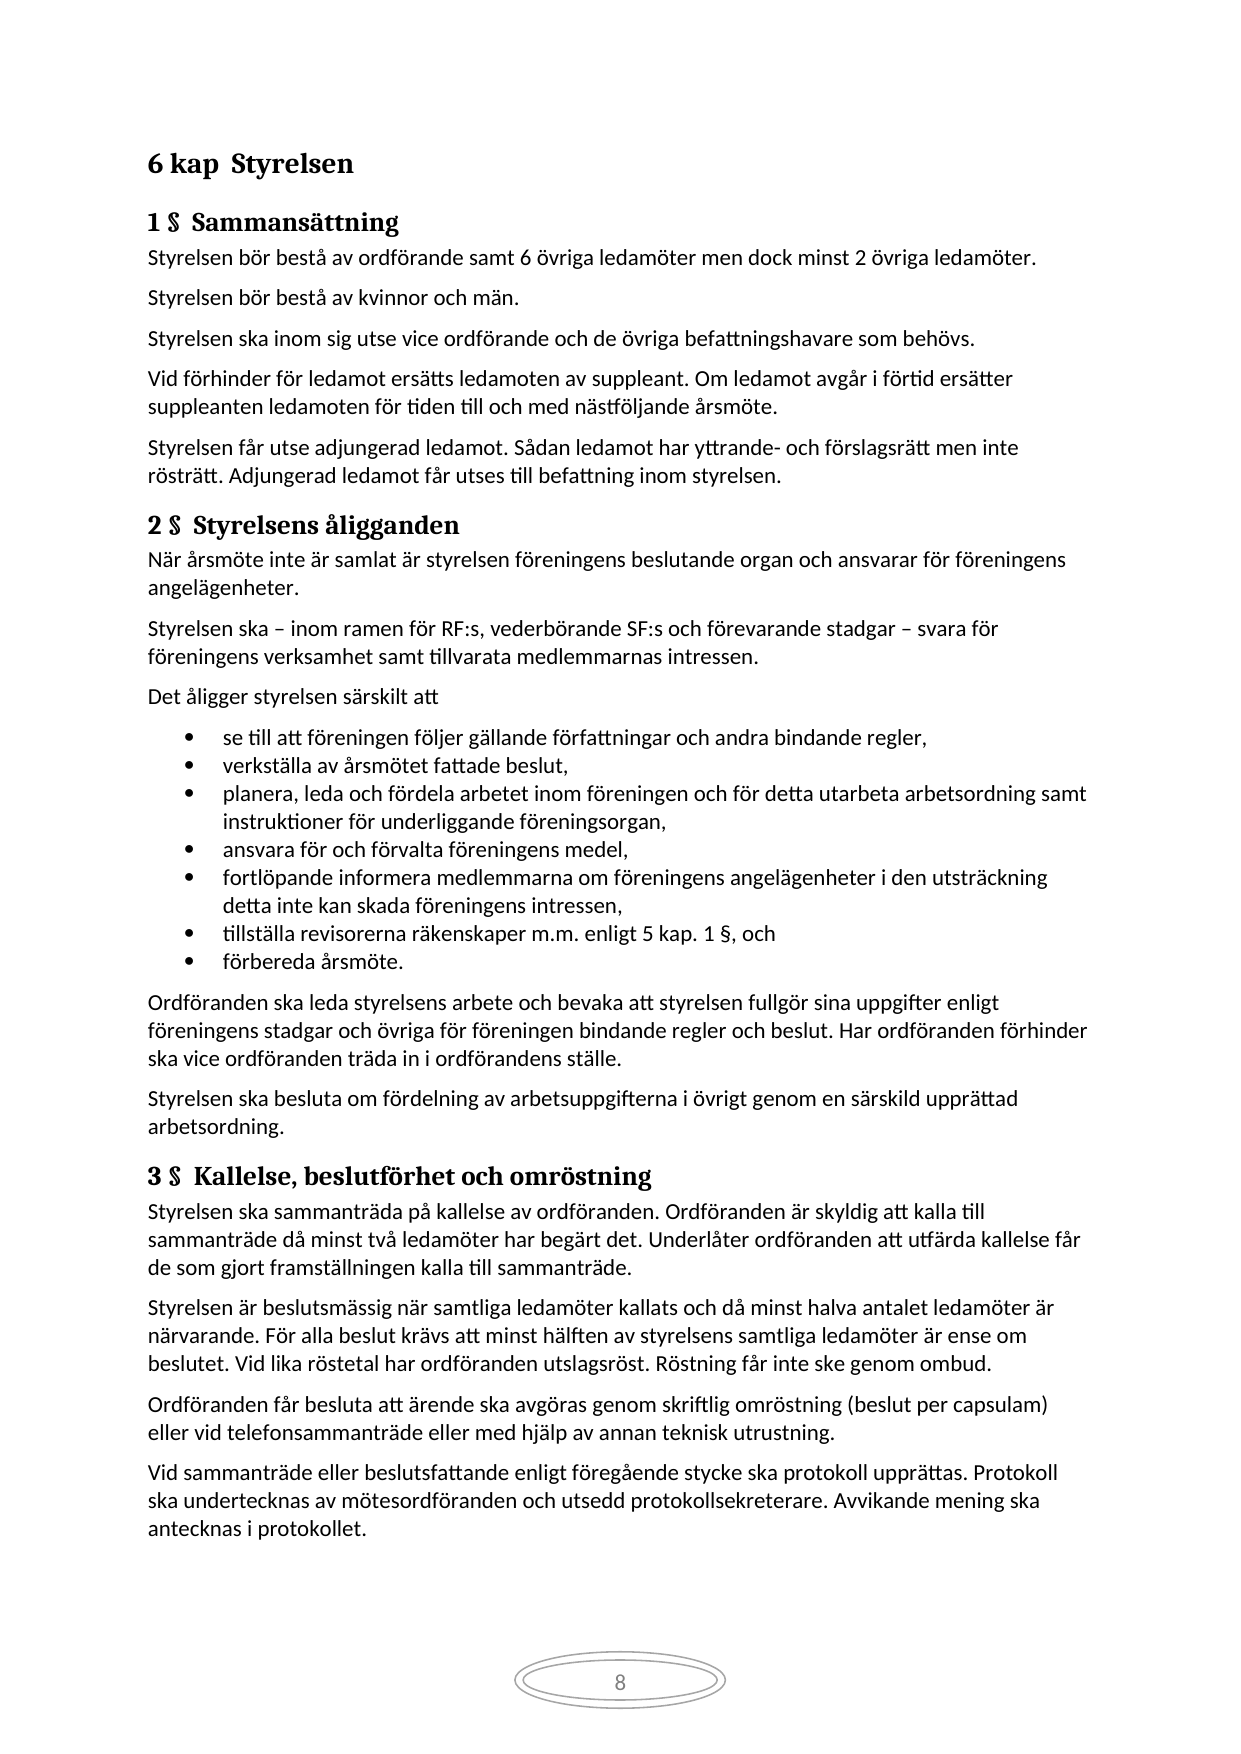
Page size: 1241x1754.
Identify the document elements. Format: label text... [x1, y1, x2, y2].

text Vid förhinder för ledamot ersätts ledamoten av suppleant. Om ledamot avgår i förtid ersätter suppleanten ledamoten för tiden till och med nästföljande årsmöte. [148, 364, 1093, 420]
list planera, leda och fördela arbetet inom föreningen och för detta utarbeta arbetsordning samt instruktioner för underliggande föreningsorgan, [185, 779, 1093, 835]
list ansvara för och förvalta föreningens medel, [185, 835, 1093, 863]
text När årsmöte inte är samlat är styrelsen föreningens beslutande organ och ansvarar för föreningens angelägenheter. [148, 545, 1093, 601]
subtitle 2 § Styrelsens åligganden [148, 510, 1093, 541]
text Vid sammanträde eller beslutsfattande enligt föregående stycke ska protokoll upprättas. Protokoll ska undertecknas av mötesordföranden och utsedd protokollsekreterare. Avvikande mening ska antecknas i protokollet. [148, 1458, 1093, 1543]
text Styrelsen ska besluta om fördelning av arbetsuppgifterna i övrigt genom en särskild upprättad arbetsordning. [148, 1084, 1093, 1140]
text Styrelsen är beslutsmässig när samtliga ledamöter kallats och då minst halva antalet ledamöter är närvarande. För alla beslut krävs att minst hälften av styrelsens samtliga ledamöter är ense om beslutet. Vid lika röstetal har ordföranden utslagsröst. Röstning får inte ske genom ombud. [148, 1293, 1093, 1377]
text Styrelsen får utse adjungerad ledamot. Sådan ledamot har yttrande- och förslagsrätt men inte rösträtt. Adjungerad ledamot får utses till befattning inom styrelsen. [148, 433, 1093, 489]
text Styrelsen bör bestå av kvinnor och män. [148, 283, 1093, 311]
text Styrelsen ska sammanträda på kallelse av ordföranden. Ordföranden är skyldig att kalla till sammanträde då minst två ledamöter har begärt det. Underlåter ordföranden att utfärda kallelse får de som gjort framställningen kalla till sammanträde. [148, 1197, 1093, 1281]
list fortlöpande informera medlemmarna om föreningens angelägenheter i den utsträckning detta inte kan skada föreningens intressen, [185, 863, 1093, 919]
subtitle 1 § Sammansättning [148, 207, 1093, 238]
list förbereda årsmöte. [185, 947, 1093, 975]
text Det åligger styrelsen särskilt att [148, 682, 1093, 711]
subtitle 6 kap Styrelsen [148, 148, 1093, 181]
text Styrelsen ska – inom ramen för RF:s, vederbörande SF:s och förevarande stadgar – svara för föreningens verksamhet samt tillvarata medlemmarnas intressen. [148, 614, 1093, 670]
list se till att föreningen följer gällande författningar och andra bindande regler, [185, 723, 1093, 751]
subtitle 3 § Kallelse, beslutförhet och omröstning [148, 1161, 1093, 1192]
text Styrelsen bör bestå av ordförande samt 6 övriga ledamöter men dock minst 2 övriga ledamöter. [148, 243, 1093, 271]
list tillställa revisorerna räkenskaper m.m. enligt 5 kap. 1 §, och [185, 919, 1093, 947]
text Ordföranden ska leda styrelsens arbete och bevaka att styrelsen fullgör sina uppgifter enligt föreningens stadgar och övriga för föreningen bindande regler och beslut. Har ordföranden förhinder ska vice ordföranden träda in i ordförandens ställe. [148, 988, 1093, 1072]
text Ordföranden får besluta att ärende ska avgöras genom skriftlig omröstning (beslut per capsulam) eller vid telefonsammanträde eller med hjälp av annan teknisk utrustning. [148, 1390, 1093, 1446]
text Styrelsen ska inom sig utse vice ordförande och de övriga befattningshavare som behövs. [148, 324, 1093, 352]
list verkställa av årsmötet fattade beslut, [185, 751, 1093, 779]
